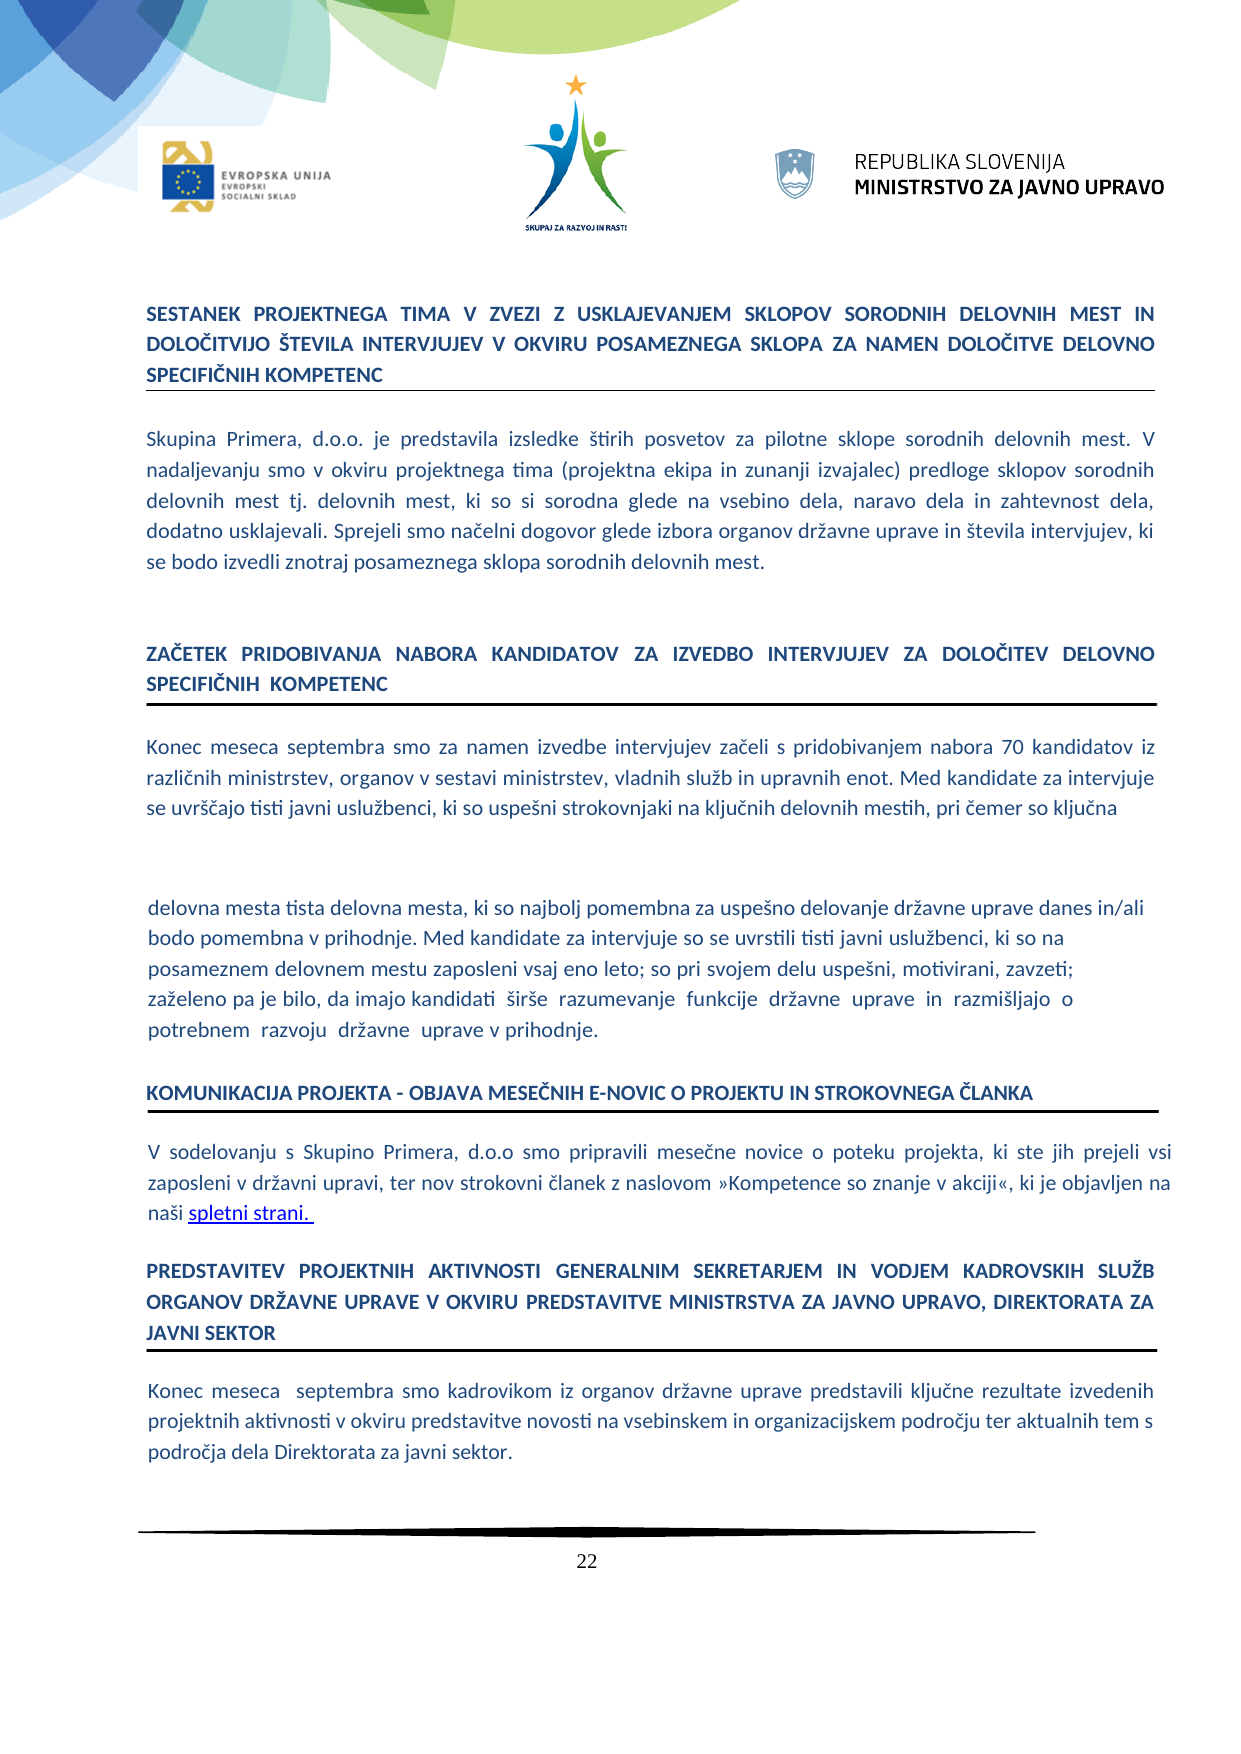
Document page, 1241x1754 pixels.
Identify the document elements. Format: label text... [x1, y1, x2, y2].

picture [775, 149, 1165, 201]
text PREDSTAVITEV PROJEKTNIH AKTIVNOSTI GENERALNIM SEKRETARJEM IN VODJEM KADROVSKIH SLUŽB ORGANOV DRŽAVNE UPRAVE V OKVIRU PREDSTAVITVE MINISTRSTVA ZA JAVNO UPRAVO, DIREKTORATA ZA JAVNI SEKTOR [146, 1257, 1155, 1345]
text Konec meseca septembra smo kadrovikom iz organov državne uprave predstavili ključne rezultate izvedenih projektnih aktivnosti v okviru predstavitve novosti na vsebinskem in organizacijskem področju ter aktualnih tem s področja dela Direktorata za javni sektor. [148, 1377, 1155, 1465]
picture [0, 0, 742, 233]
text delovna mesta tista delovna mesta, ki so najbolj pomembna za uspešno delovanje državne uprave danes in/ali bodo pomembna v prihodnje. Med kandidate za intervjuje so se uvrstili tisti javni uslužbenci, ki so na posameznem delovnem mestu zaposleni vsaj eno leto; so pri svojem delu uspešni, motivirani, zavzeti; zaželeno pa je bilo, da imajo kandidati širše razumevanje funkcije državne uprave in razmišljajo o potrebnem razvoju državne uprave v prihodnje. [148, 894, 1155, 1043]
text SESTANEK PROJEKTNEGA TIMA V ZVEZI Z USKLAJEVANJEM SKLOPOV SORODNIH DELOVNIH MEST IN DOLOČITVIJO ŠTEVILA INTERVJUJEV V OKVIRU POSAMEZNEGA SKLOPA ZA NAMEN DOLOČITVE DELOVNO SPECIFIČNIH KOMPETENC [146, 300, 1155, 390]
text KOMUNIKACIJA PROJEKTA - OBJAVA MESEČNIH E-NOVIC O PROJEKTU IN STROKOVNEGA ČLANKA [146, 1079, 1155, 1106]
text Konec meseca septembra smo za namen izvedbe intervjujev začeli s pridobivanjem nabora 70 kandidatov iz različnih ministrstev, organov v sestavi ministrstev, vladnih služb in upravnih enot. Med kandidate za intervjuje se uvrščajo tisti javni uslužbenci, ki so uspešni strokovnjaki na ključnih delovnih mestih, pri čemer so ključna [146, 733, 1155, 821]
text Skupina Primera, d.o.o. je predstavila izsledke štirih posvetov za pilotne sklope sorodnih delovnih mest. V nadaljevanju smo v okviru projektnega tima (projektna ekipa in zunanji izvajalec) predloge sklopov sorodnih delovnih mest tj. delovnih mest, ki so si sorodna glede na vsebino dela, naravo dela in zahtevnost dela, dodatno usklajevali. Sprejeli smo načelni dogovor glede izbora organov državne uprave in števila intervjujev, ki se bodo izvedli znotraj posameznega sklopa sorodnih delovnih mest. [146, 426, 1155, 575]
text ZAČETEK PRIDOBIVANJA NABORA KANDIDATOV ZA IZVEDBO INTERVJUJEV ZA DOLOČITEV DELOVNO SPECIFIČNIH KOMPETENC [146, 640, 1155, 697]
text V sodelovanju s Skupino Primera, d.o.o smo pripravili mesečne novice o poteku projekta, ki ste jih prejeli vsi zaposleni v državni upravi, ter nov strokovni članek z naslovom »Kompetence so znanje v akciji«, ki je objavljen na naši spletni strani. [148, 1138, 1173, 1226]
